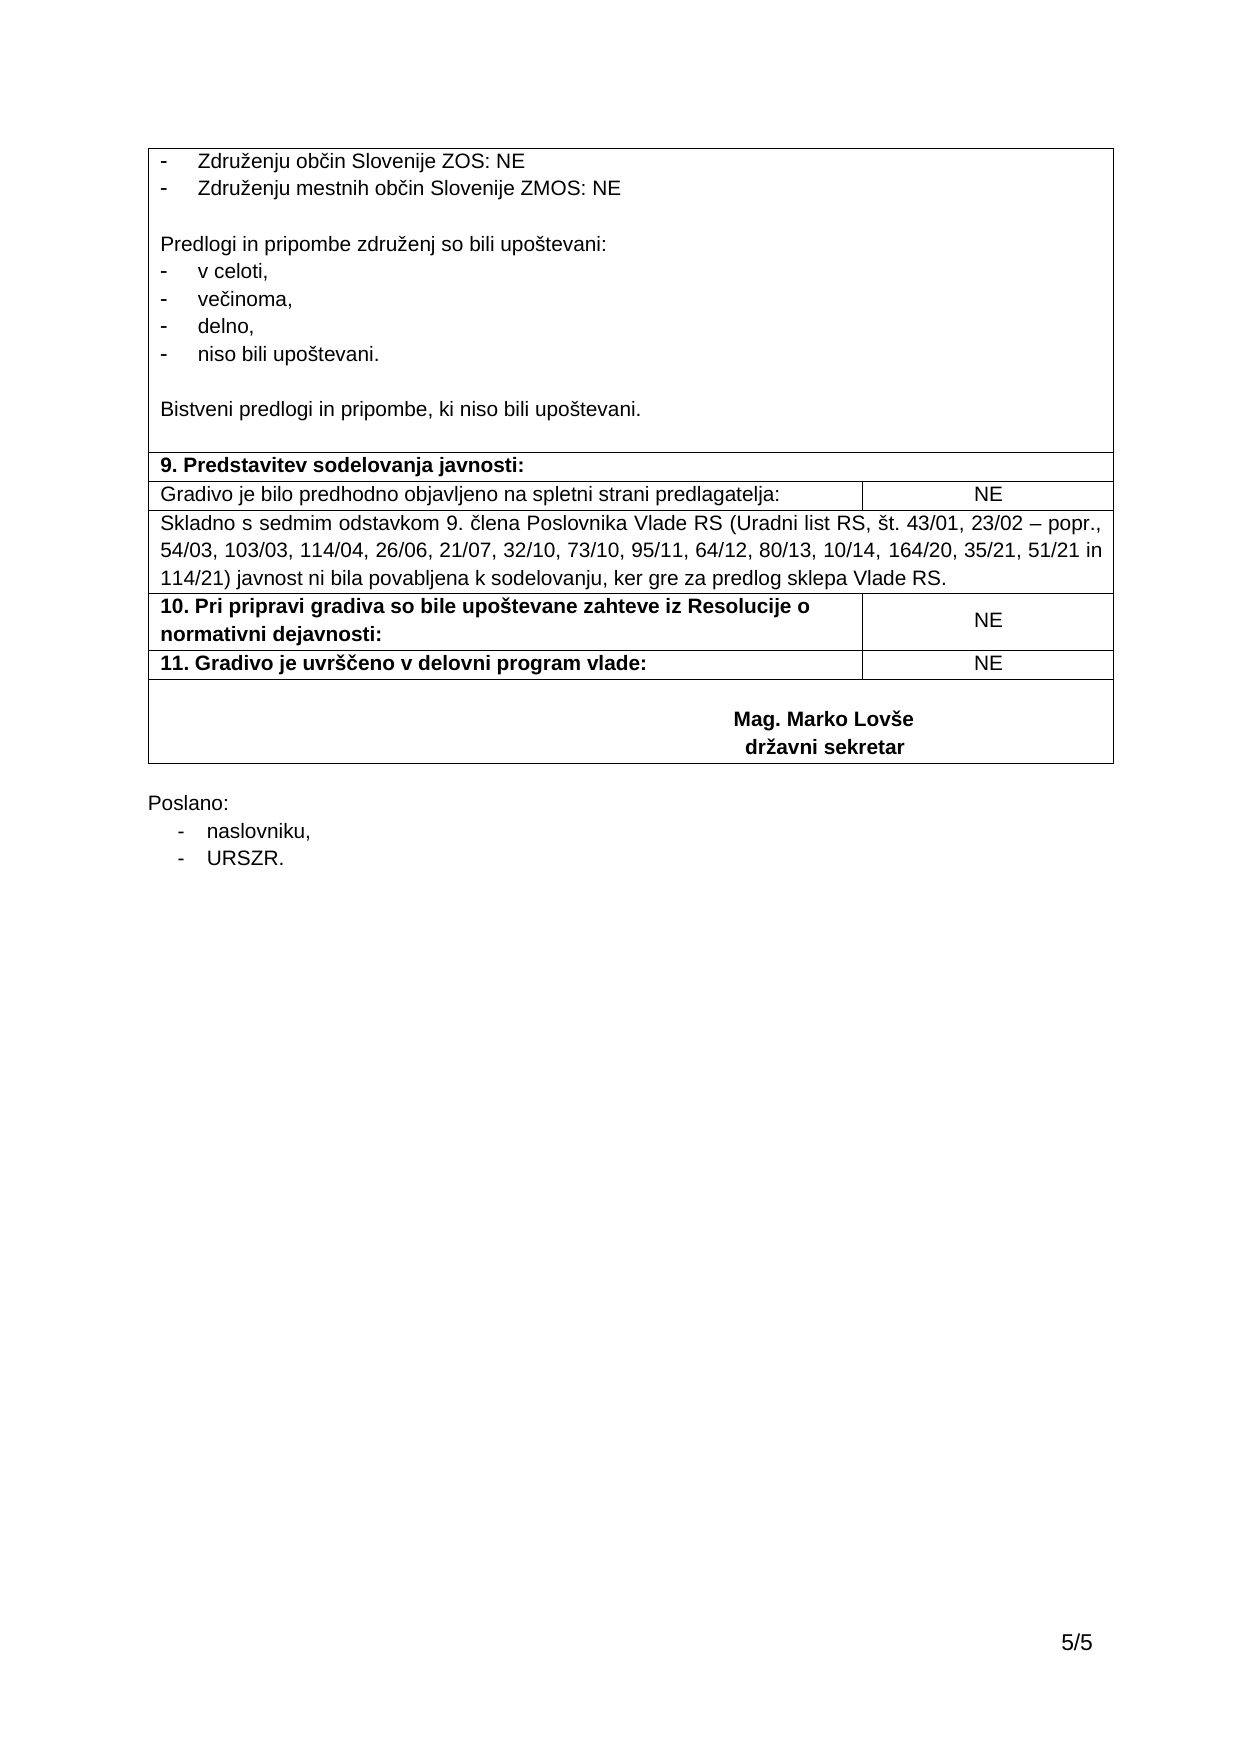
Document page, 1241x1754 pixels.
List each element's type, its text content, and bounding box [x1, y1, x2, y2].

table_cell NE [863, 482, 1113, 509]
table_cell NE [863, 651, 1113, 678]
table_cell Mag. Marko Lovše državni sekretar [149, 680, 1113, 762]
table_cell Skladno s sedmim odstavkom 9. člena Poslovnika Vlade RS (Uradni list RS, št. 43/01, 23/02 – popr., 54/03, 103/03, 114/04, 26/06, 21/07, 32/10, 73/10, 95/11, 64/12, 80/13, 10/14, 164/20, 35/21, 51/21 in 114/21) javnost ni bila povabljena k sodelovanju, ker gre za predlog sklepa Vlade RS. [149, 511, 1113, 593]
table_cell NE [863, 594, 1113, 650]
text Poslano: [148, 791, 1093, 815]
table_cell 10. Pri pripravi gradiva so bile upoštevane zahteve iz Resolucije o normativni dejavnosti: [149, 594, 862, 650]
list naslovniku, [177, 818, 1093, 842]
table_cell 11. Gradivo je uvrščeno v delovni program vlade: [149, 651, 862, 678]
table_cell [149, 149, 1113, 452]
table_cell 9. Predstavitev sodelovanja javnosti: [149, 453, 1113, 481]
list URSZR. [177, 846, 1093, 870]
table_cell Gradivo je bilo predhodno objavljeno na spletni strani predlagatelja: [149, 482, 862, 509]
